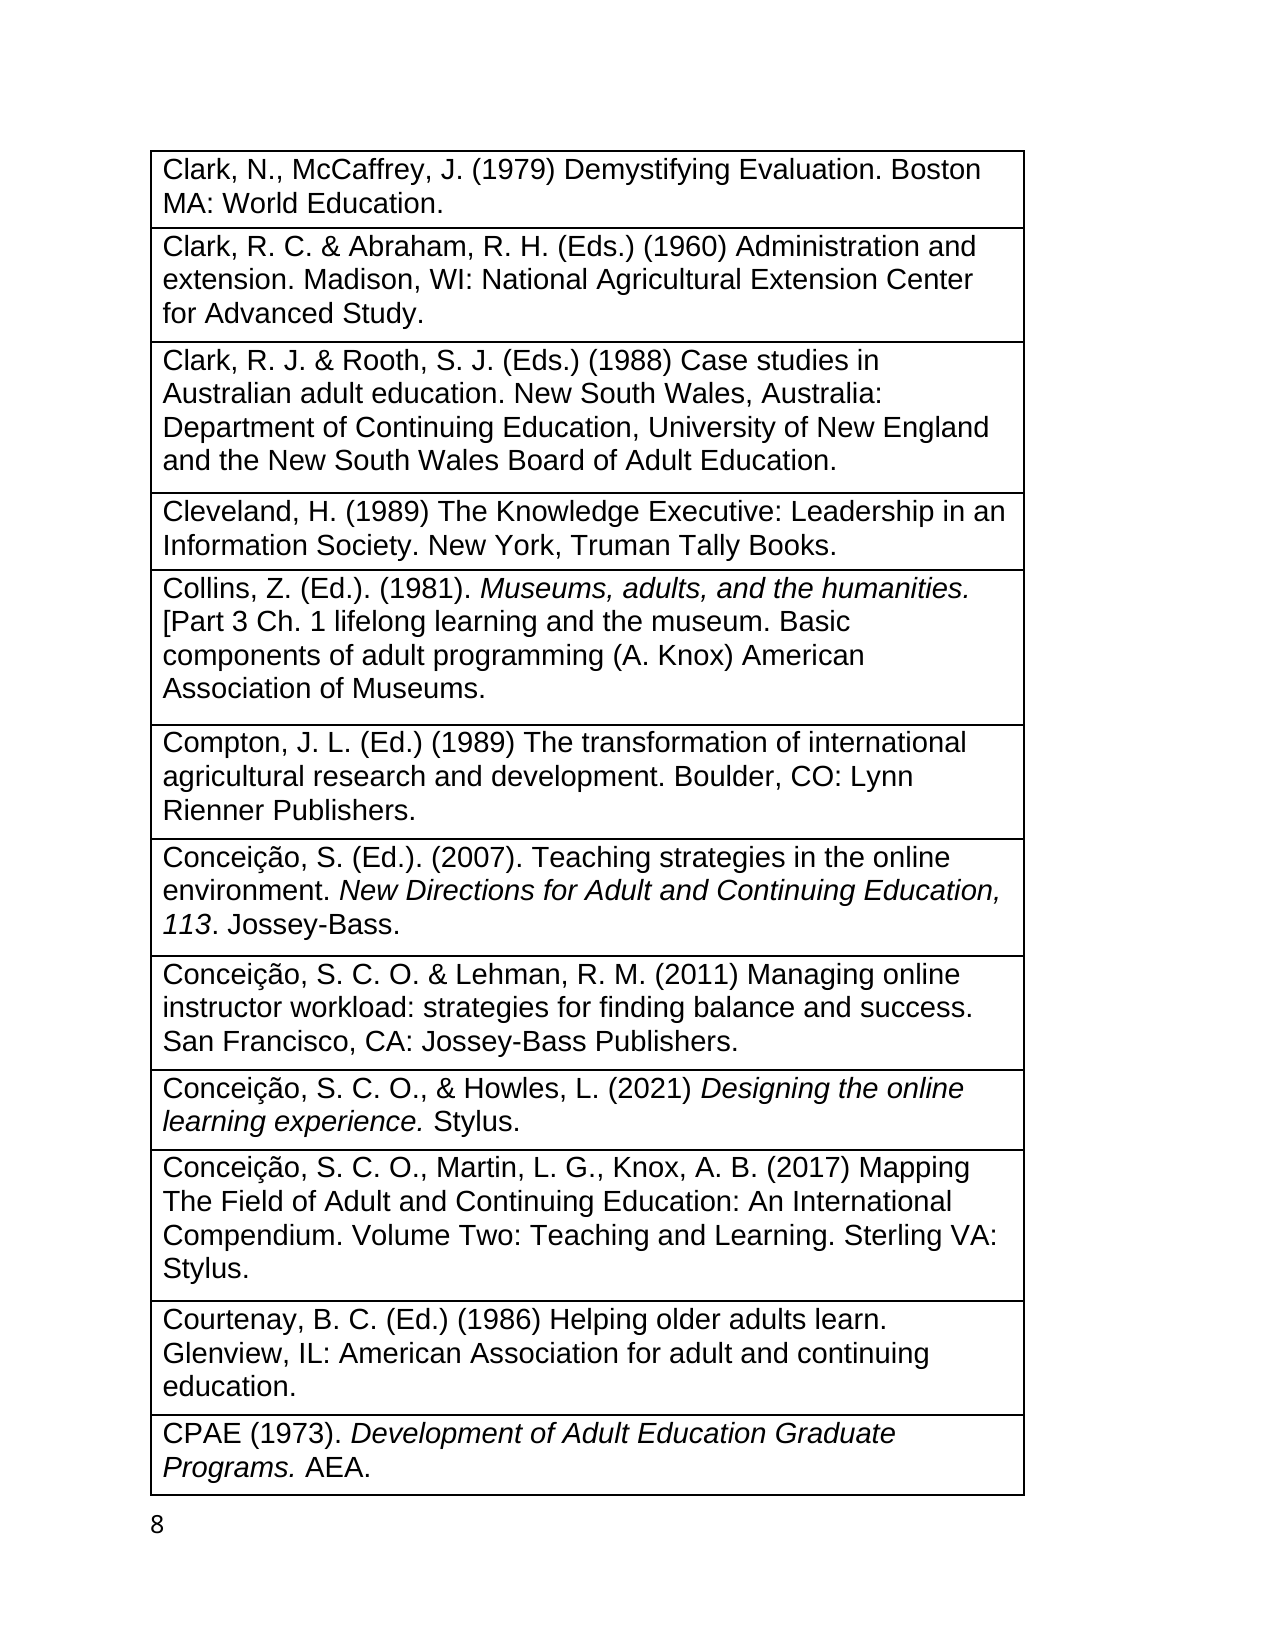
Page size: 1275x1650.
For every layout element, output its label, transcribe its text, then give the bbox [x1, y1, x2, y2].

table_cell Compton, J. L. (Ed.) (1989) The transformation of international agricultural research and development. Boulder, CO: Lynn Rienner Publishers. [152, 726, 1023, 837]
table_cell Conceição, S. (Ed.). (2007). Teaching strategies in the online environment. New Directions for Adult and Continuing Education, 113. Jossey-Bass. [152, 840, 1023, 955]
table_cell Clark, R. J. & Rooth, S. J. (Eds.) (1988) Case studies in Australian adult education. New South Wales, Australia: Department of Continuing Education, University of New England and the New South Wales Board of Adult Education. [152, 343, 1023, 492]
table_cell Conceição, S. C. O. & Lehman, R. M. (2011) Managing online instructor workload: strategies for finding balance and success. San Francisco, CA: Jossey-Bass Publishers. [152, 957, 1023, 1069]
table_cell CPAE (1973). Development of Adult Education Graduate Programs. AEA. [152, 1416, 1023, 1494]
table_cell Courtenay, B. C. (Ed.) (1986) Helping older adults learn. Glenview, IL: American Association for adult and continuing education. [152, 1302, 1023, 1414]
table_cell Conceição, S. C. O., & Howles, L. (2021) Designing the online learning experience. Stylus. [152, 1071, 1023, 1148]
table_cell Cleveland, H. (1989) The Knowledge Executive: Leadership in an Information Society. New York, Truman Tally Books. [152, 494, 1023, 569]
table_cell Clark, R. C. & Abraham, R. H. (Eds.) (1960) Administration and extension. Madison, WI: National Agricultural Extension Center for Advanced Study. [152, 229, 1023, 341]
table_cell Clark, N., McCaffrey, J. (1979) Demystifying Evaluation. Boston MA: World Education. [152, 152, 1023, 227]
table_cell Collins, Z. (Ed.). (1981). Museums, adults, and the humanities. [Part 3 Ch. 1 lifelong learning and the museum. Basic components of adult programming (A. Knox) American Association of Museums. [152, 571, 1023, 723]
table_cell Conceição, S. C. O., Martin, L. G., Knox, A. B. (2017) Mapping The Field of Adult and Continuing Education: An International Compendium. Volume Two: Teaching and Learning. Sterling VA: Stylus. [152, 1151, 1023, 1300]
